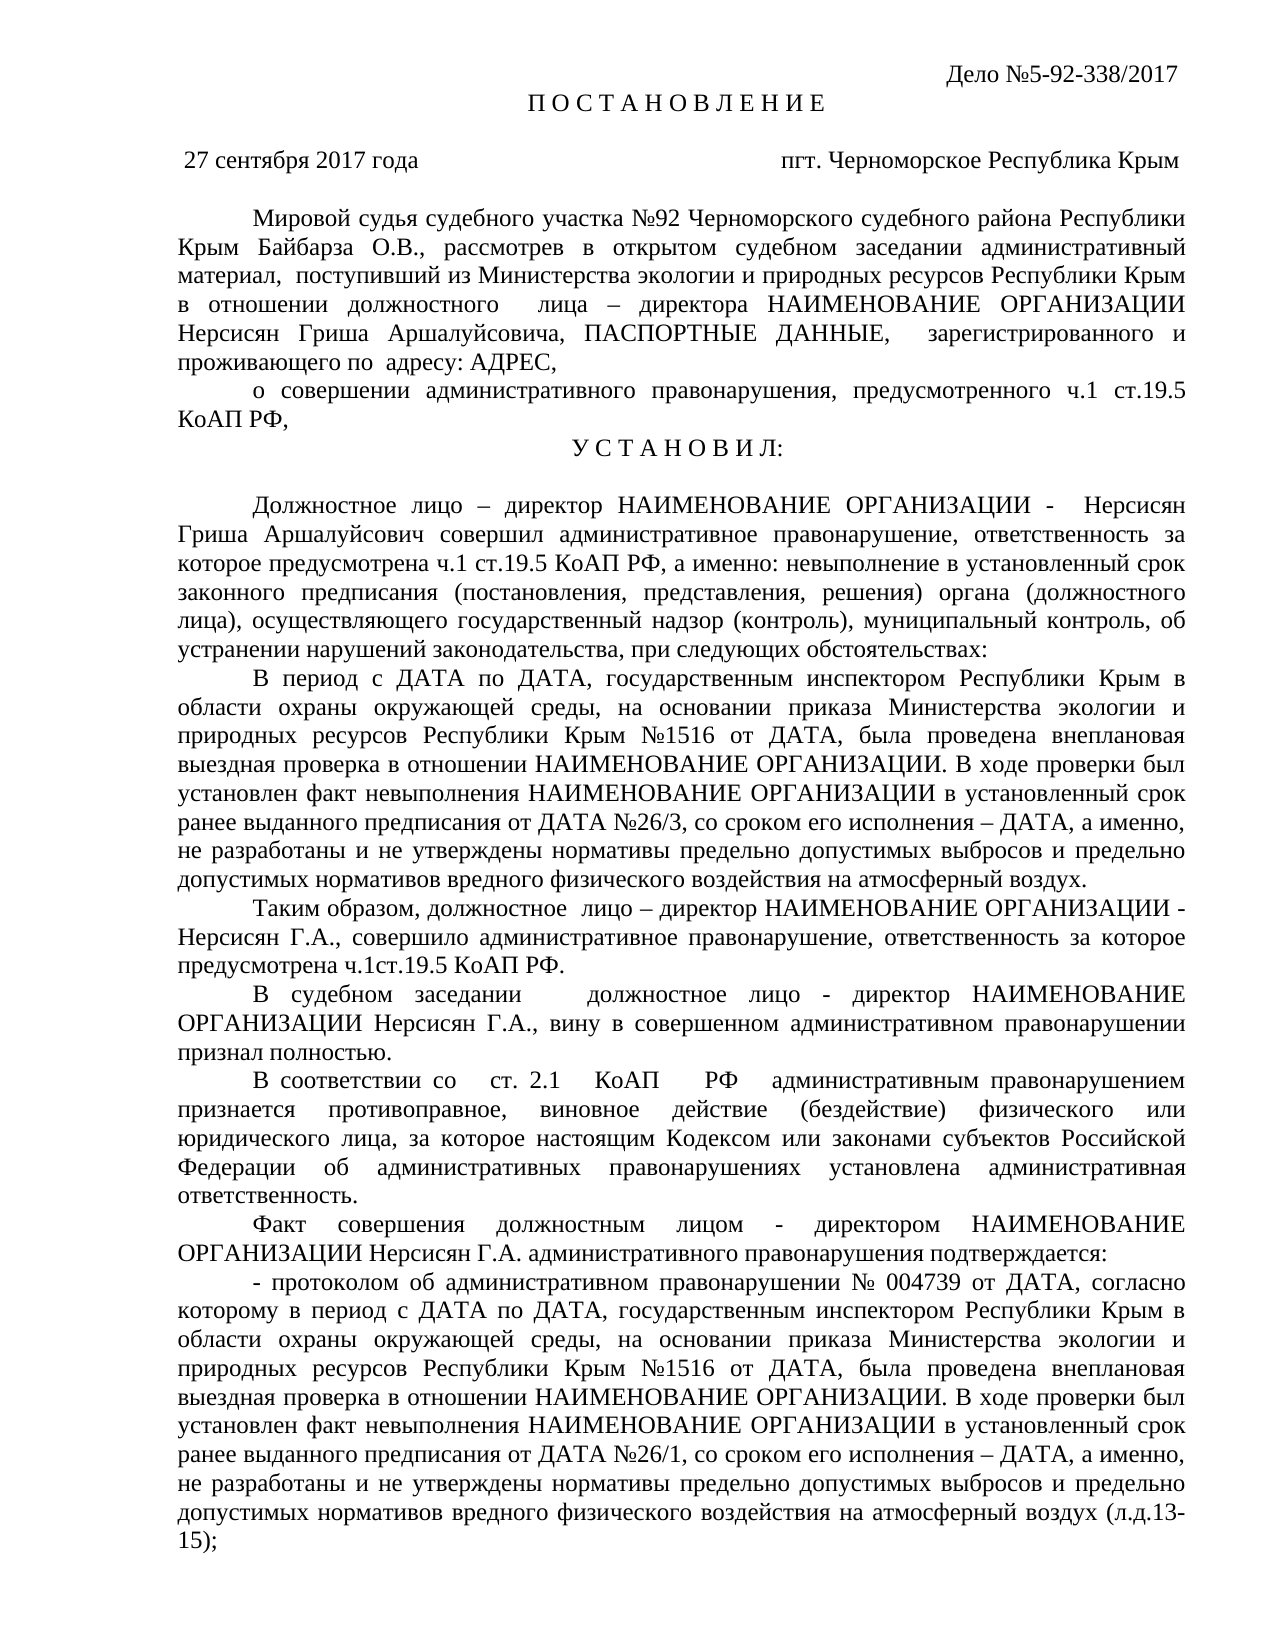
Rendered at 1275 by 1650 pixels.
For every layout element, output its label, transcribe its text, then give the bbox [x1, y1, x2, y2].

text В судебном заседании должностное лицо - директор НАИМЕНОВАНИЕ ОРГАНИЗАЦИИ Нерсисян Г.А., вину в совершенном административном правонарушении признал полностью. [177, 979, 1186, 1065]
text 27 сентября 2017 года пгт. Черноморское Республика Крым [177, 145, 1186, 174]
text П О С Т А Н О В Л Е Н И Е [177, 88, 1186, 117]
text В соответствии со ст. 2.1 КоАП РФ административным правонарушением признается противоправное, виновное действие (бездействие) физического или юридического лица, за которое настоящим Кодексом или законами субъектов Российской Федерации об административных правонарушениях установлена административная ответственность. [177, 1065, 1186, 1209]
text Должностное лицо – директор НАИМЕНОВАНИЕ ОРГАНИЗАЦИИ - Нерсисян Гриша Аршалуйсович совершил административное правонарушение, ответственность за которое предусмотрена ч.1 ст.19.5 КоАП РФ, а именно: невыполнение в установленный срок законного предписания (постановления, представления, решения) органа (должностного лица), осуществляющего государственный надзор (контроль), муниципальный контроль, об устранении нарушений законодательства, при следующих обстоятельствах: [177, 490, 1186, 663]
text Таким образом, должностное лицо – директор НАИМЕНОВАНИЕ ОРГАНИЗАЦИИ - Нерсисян Г.А., совершило административное правонарушение, ответственность за которое предусмотрена ч.1ст.19.5 КоАП РФ. [177, 893, 1186, 979]
text Дело №5-92-338/2017 [177, 59, 1186, 88]
text В период с ДАТА по ДАТА, государственным инспектором Республики Крым в области охраны окружающей среды, на основании приказа Министерства экологии и природных ресурсов Республики Крым №1516 от ДАТА, была проведена внеплановая выездная проверка в отношении НАИМЕНОВАНИЕ ОРГАНИЗАЦИИ. В ходе проверки был установлен факт невыполнения НАИМЕНОВАНИЕ ОРГАНИЗАЦИИ в установленный срок ранее выданного предписания от ДАТА №26/3, со сроком его исполнения – ДАТА, а именно, не разработаны и не утверждены нормативы предельно допустимых выбросов и предельно допустимых нормативов вредного физического воздействия на атмосферный воздух. [177, 663, 1186, 893]
text о совершении административного правонарушения, предусмотренного ч.1 ст.19.5 КоАП РФ, [177, 375, 1186, 433]
text У С Т А Н О В И Л: [177, 433, 1186, 462]
text Мировой судья судебного участка №92 Черноморского судебного района Республики Крым Байбарза О.В., рассмотрев в открытом судебном заседании административный материал, поступивший из Министерства экологии и природных ресурсов Республики Крым в отношении должностного лица – директора НАИМЕНОВАНИЕ ОРГАНИЗАЦИИ Нерсисян Гриша Аршалуйсовича, ПАСПОРТНЫЕ ДАННЫЕ, зарегистрированного и проживающего по адресу: АДРЕС, [177, 203, 1186, 375]
text - протоколом об административном правонарушении № 004739 от ДАТА, согласно которому в период с ДАТА по ДАТА, государственным инспектором Республики Крым в области охраны окружающей среды, на основании приказа Министерства экологии и природных ресурсов Республики Крым №1516 от ДАТА, была проведена внеплановая выездная проверка в отношении НАИМЕНОВАНИЕ ОРГАНИЗАЦИИ. В ходе проверки был установлен факт невыполнения НАИМЕНОВАНИЕ ОРГАНИЗАЦИИ в установленный срок ранее выданного предписания от ДАТА №26/1, со сроком его исполнения – ДАТА, а именно, не разработаны и не утверждены нормативы предельно допустимых выбросов и предельно допустимых нормативов вредного физического воздействия на атмосферный воздух (л.д.13-15); [177, 1267, 1186, 1554]
text Факт совершения должностным лицом - директором НАИМЕНОВАНИЕ ОРГАНИЗАЦИИ Нерсисян Г.А. административного правонарушения подтверждается: [177, 1209, 1186, 1267]
